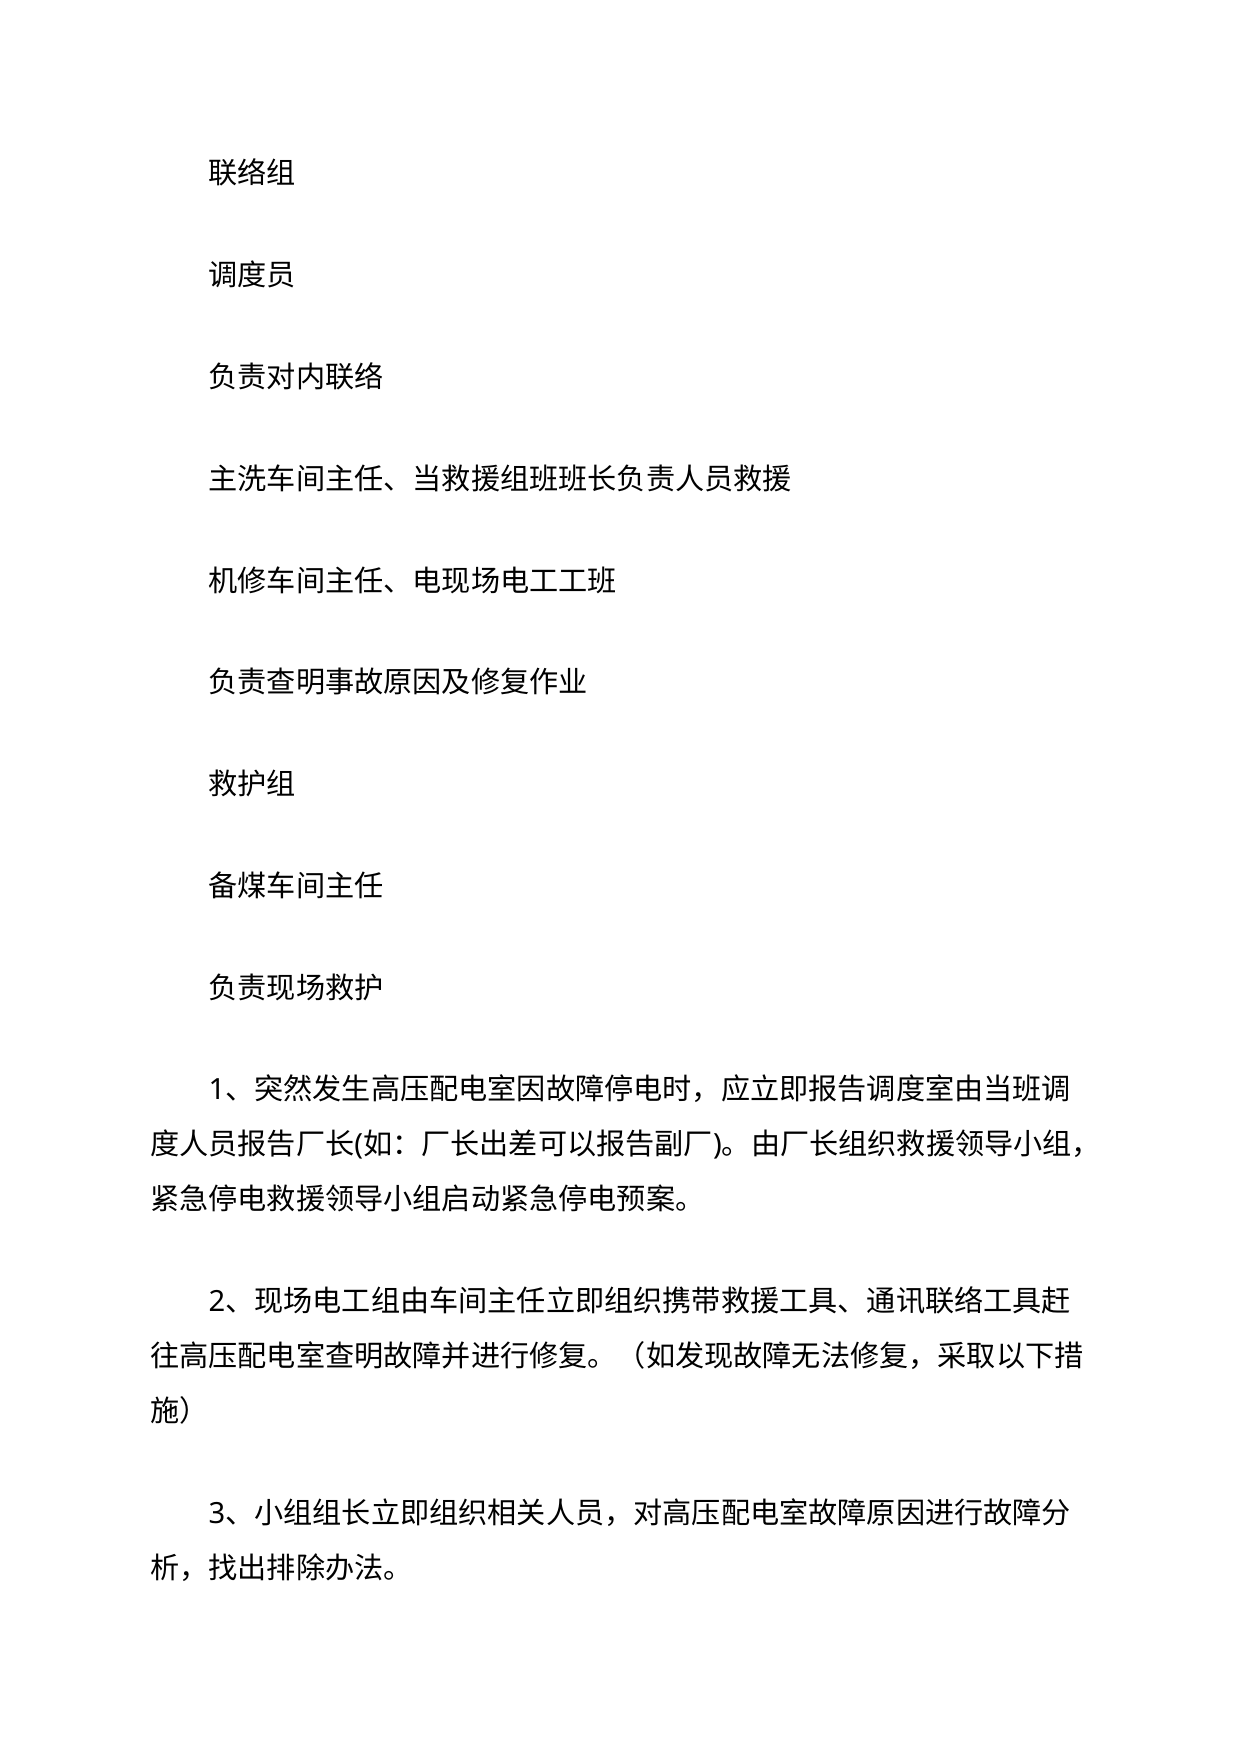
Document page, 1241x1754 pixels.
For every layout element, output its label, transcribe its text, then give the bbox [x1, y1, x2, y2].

text 1、突然发生高压配电室因故障停电时，应立即报告调度室由当班调度人员报告厂长(如：厂长出差可以报告副厂)。由厂长组织救援领导小组，紧急停电救援领导小组启动紧急停电预案。 [150, 1066, 1090, 1218]
text 负责查明事故原因及修复作业 [150, 659, 1090, 701]
text 机修车间主任、电现场电工工班 [150, 557, 1090, 599]
text 主洗车间主任、当救援组班班长负责人员救援 [150, 455, 1090, 498]
text 救护组 [150, 761, 1090, 803]
text 3、小组组长立即组织相关人员，对高压配电室故障原因进行故障分析，找出排除办法。 [150, 1489, 1090, 1587]
text 负责现场救护 [150, 964, 1090, 1006]
text 联络组 [150, 150, 1090, 192]
text 调度员 [150, 252, 1090, 294]
text 2、现场电工组由车间主任立即组织携带救援工具、通讯联络工具赶往高压配电室查明故障并进行修复。（如发现故障无法修复，采取以下措施） [150, 1278, 1090, 1430]
text 负责对内联络 [150, 353, 1090, 396]
text 备煤车间主任 [150, 862, 1090, 905]
